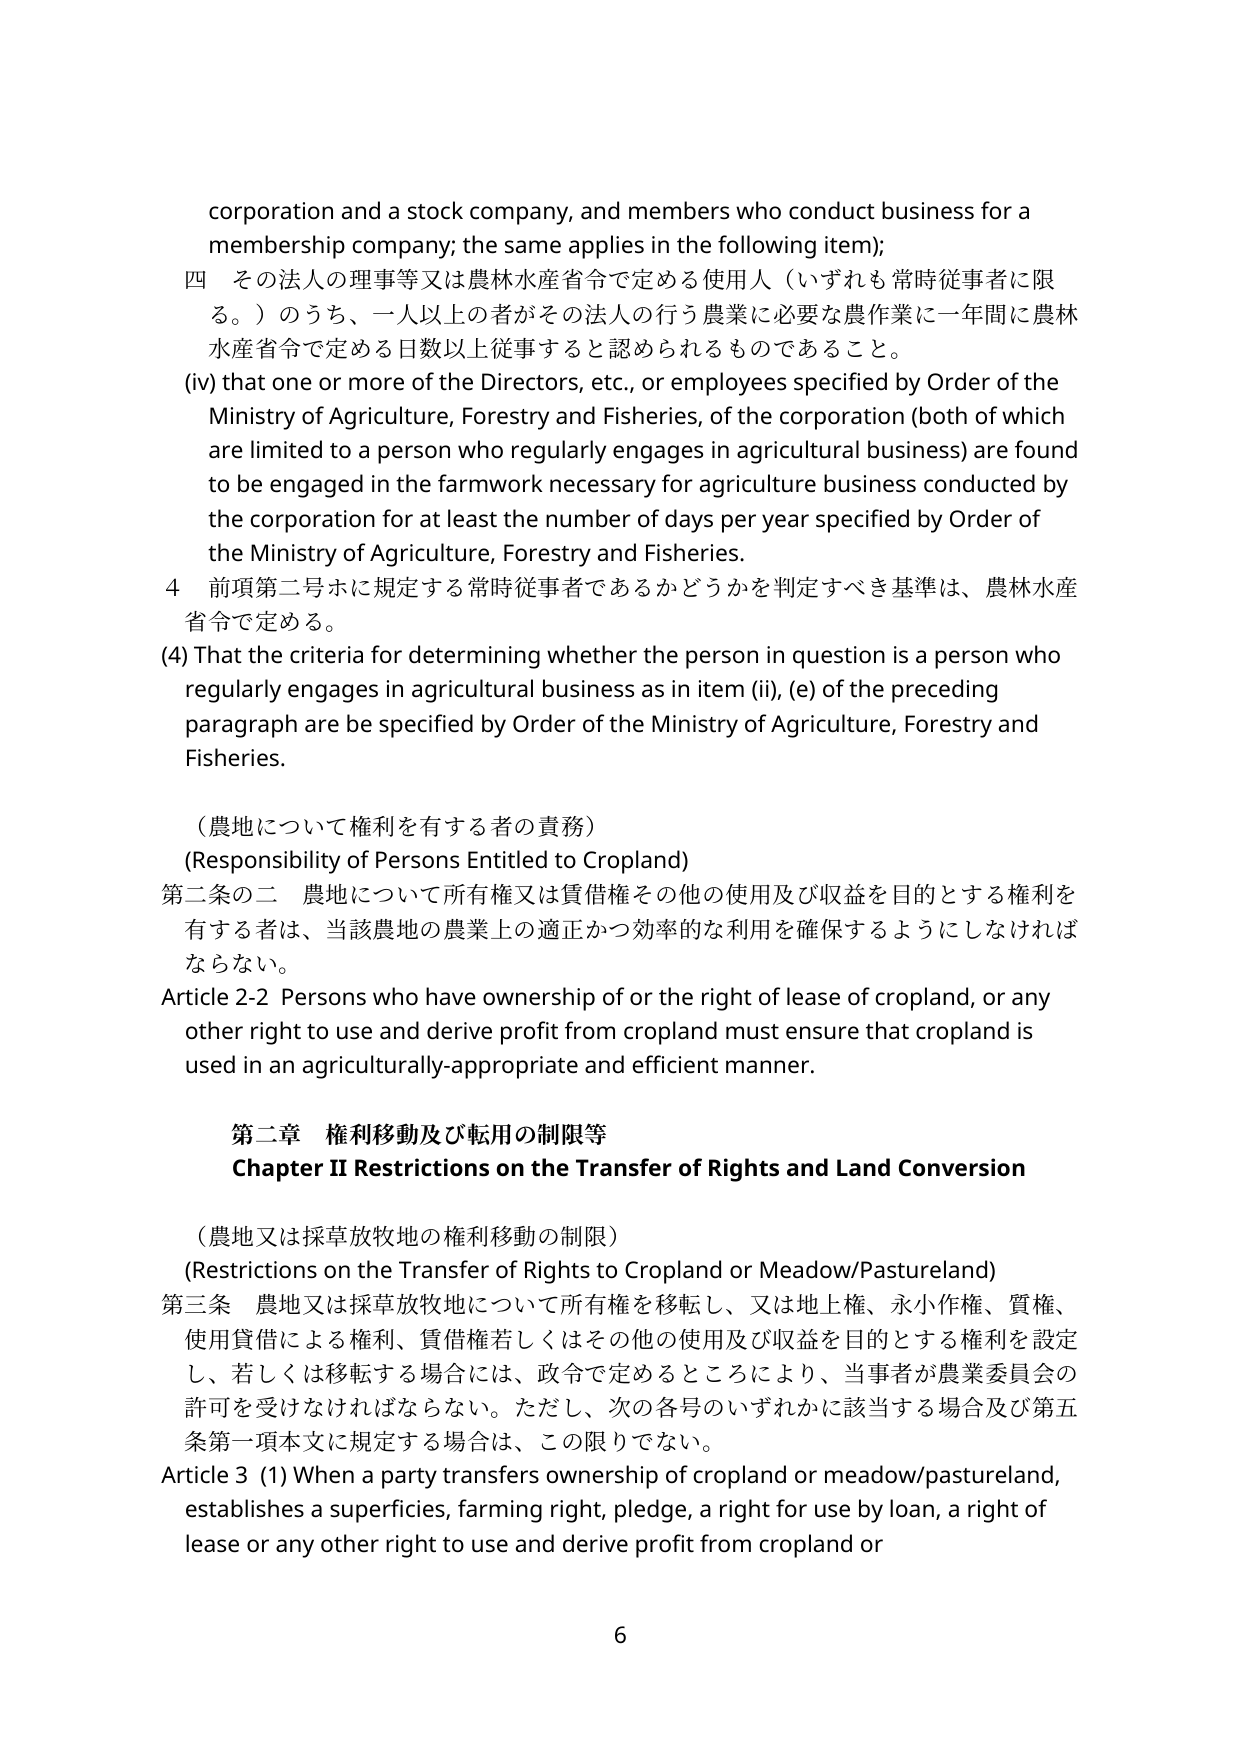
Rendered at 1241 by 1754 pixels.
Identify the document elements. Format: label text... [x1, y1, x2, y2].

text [184, 194, 1079, 262]
text （農地について権利を有する者の責務） [184, 809, 1079, 843]
text (iv) that one or more of the Directors, etc., or employees specified by Order of the Ministry of Agriculture, Forestry and Fisheries, of the corporation (both of which are limited to a person who regularly engages in agricultural business) are found to be engaged in the farmwork necessary for agriculture business conducted by the corporation for at least the number of days per year specified by Order of the Ministry of Agriculture, Forestry and Fisheries. [184, 364, 1079, 569]
text (4) That the criteria for determining whether the person in question is a person who regularly engages in agricultural business as in item (ii), (e) of the preceding paragraph are be specified by Order of the Ministry of Agriculture, Forestry and Fisheries. [161, 638, 1079, 774]
text 四 その法人の理事等又は農林水産省令で定める使用人（いずれも常時従事者に限る。）のうち、一人以上の者がその法人の行う農業に必要な農作業に一年間に農林水産省令で定める日数以上従事すると認められるものであること。 [184, 262, 1079, 364]
text （農地又は採草放牧地の権利移動の制限） [184, 1219, 1079, 1253]
text 第二条の二 農地について所有権又は賃借権その他の使用及び収益を目的とする権利を有する者は、当該農地の農業上の適正かつ効率的な利用を確保するようにしなければならない。 [161, 877, 1079, 979]
text 第三条 農地又は採草放牧地について所有権を移転し、又は地上権、永小作権、質権、使用貸借による権利、賃借権若しくはその他の使用及び収益を目的とする権利を設定し、若しくは移転する場合には、政令で定めるところにより、当事者が農業委員会の許可を受けなければならない。ただし、次の各号のいずれかに該当する場合及び第五条第一項本文に規定する場合は、この限りでない。 [161, 1287, 1079, 1458]
text 第二章 権利移動及び転用の制限等 [230, 1116, 1079, 1150]
text (Restrictions on the Transfer of Rights to Cropland or Meadow/Pastureland) [184, 1253, 1079, 1287]
text (Responsibility of Persons Entitled to Cropland) [184, 843, 1079, 877]
text ４ 前項第二号ホに規定する常時従事者であるかどうかを判定すべき基準は、農林水産省令で定める。 [161, 569, 1079, 638]
text Article 2-2 Persons who have ownership of or the right of lease of cropland, or any other right to use and derive profit from cropland must ensure that cropland is used in an agriculturally-appropriate and efficient manner. [161, 979, 1079, 1082]
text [161, 1458, 1079, 1560]
text Chapter II Restrictions on the Transfer of Rights and Land Conversion [230, 1150, 1079, 1184]
